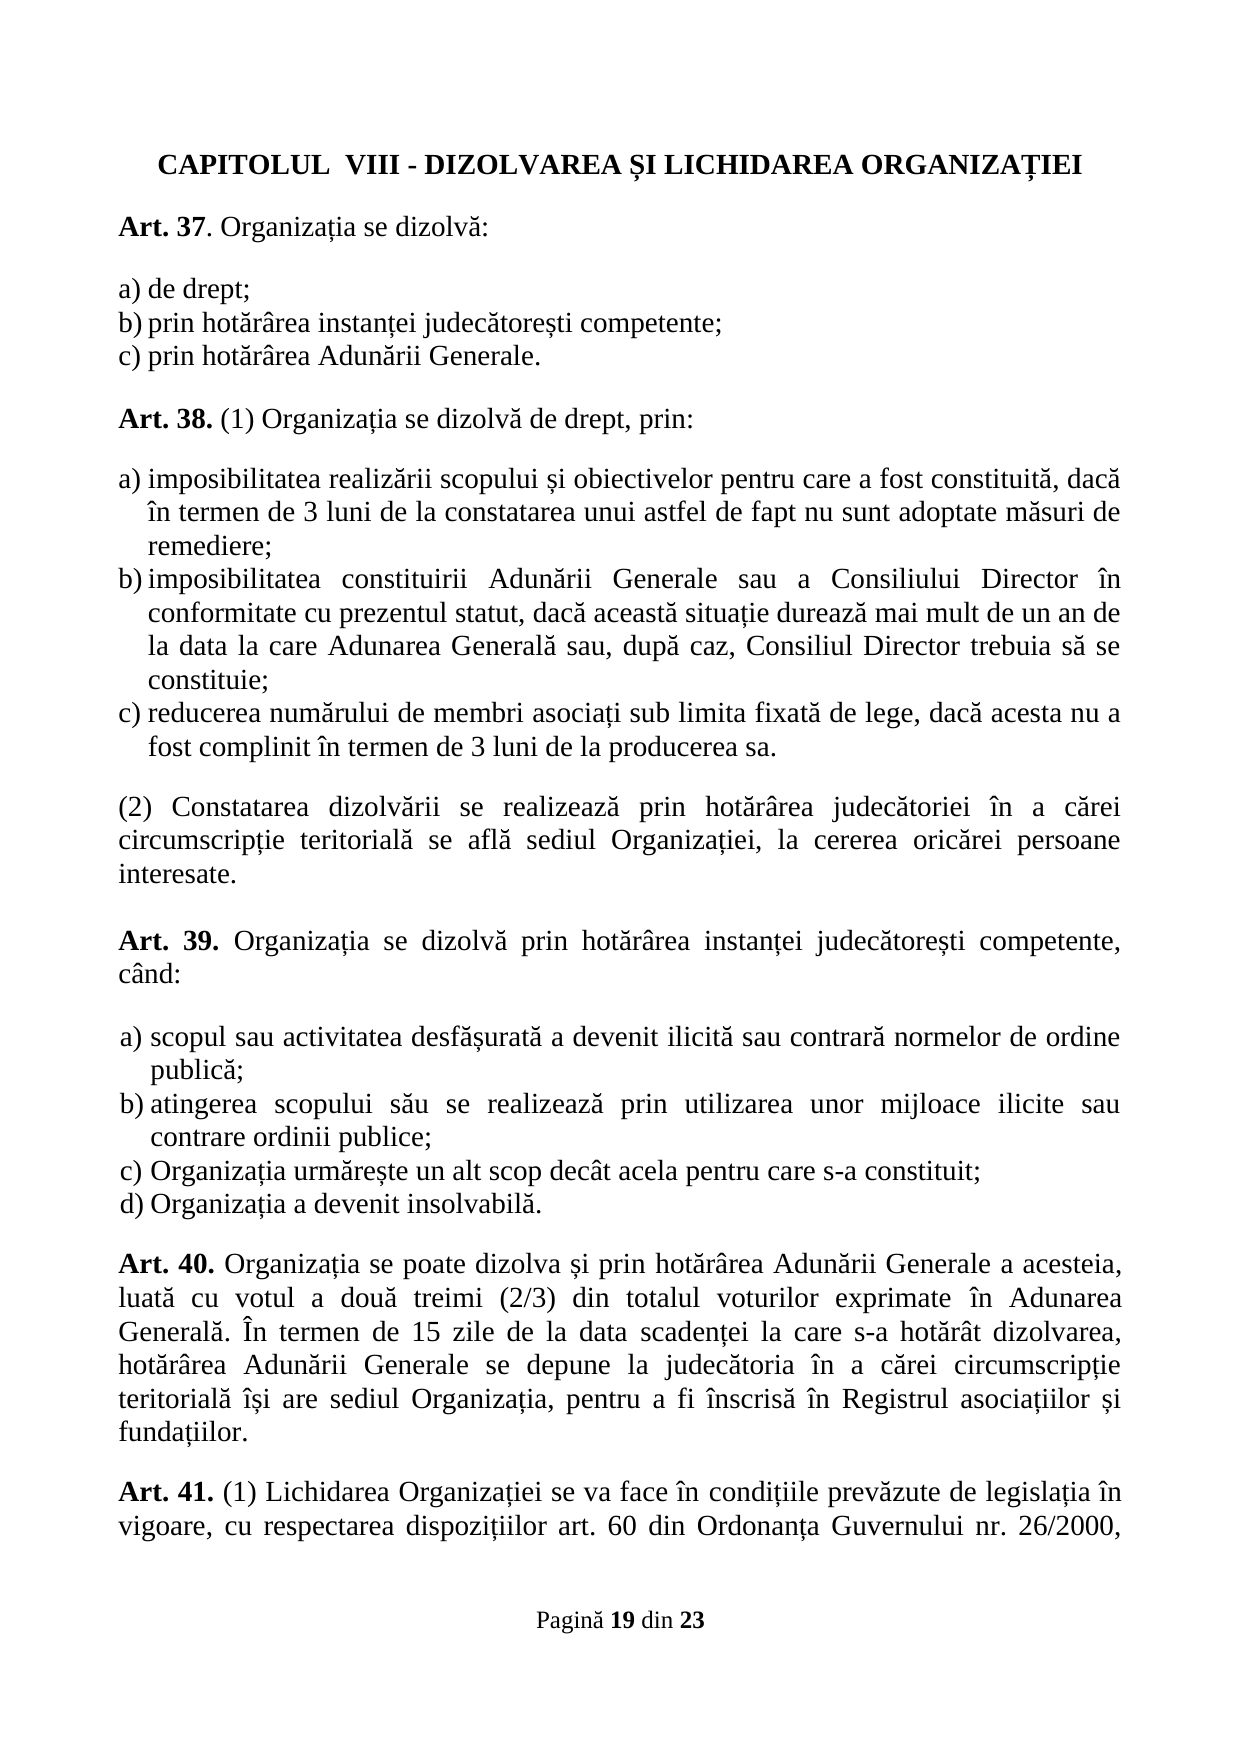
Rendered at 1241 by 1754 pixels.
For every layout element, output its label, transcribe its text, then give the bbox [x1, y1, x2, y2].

text Art. 40. Organizația se poate dizolva și prin hotărârea Adunării Generale a acesteia, luată cu votul a două treimi (2/3) din totalul voturilor exprimate în Adunarea Generală. În termen de 15 zile de la data scadenței la care s-a hotărât dizolvarea, hotărârea Adunării Generale se depune la judecătoria în a cărei circumscripție teritorială își are sediul Organizația, pentru a fi înscrisă în Registrul asociațiilor și fundațiilor. [118, 1247, 1122, 1448]
list prin hotărârea instanței judecătorești competente; [118, 305, 1122, 338]
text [118, 1474, 1122, 1541]
list imposibilitatea realizării scopului și obiectivelor pentru care a fost constituită, dacă în termen de 3 luni de la constatarea unui astfel de fapt nu sunt adoptate măsuri de remediere; [118, 461, 1122, 561]
text (2) Constatarea dizolvării se realizează prin hotărârea judecătoriei în a cărei circumscripție teritorială se află sediul Organizației, la cererea oricărei persoane interesate. [118, 789, 1122, 889]
list atingerea scopului său se realizează prin utilizarea unor mijloace ilicite sau contrare ordinii publice; [119, 1086, 1122, 1153]
list imposibilitatea constituirii Adunării Generale sau a Consiliului Director în conformitate cu prezentul statut, dacă această situație durează mai mult de un an de la data la care Adunarea Generală sau, după caz, Consiliul Director trebuia să se constituie; [118, 561, 1122, 696]
list Organizația a devenit insolvabilă. [119, 1187, 1122, 1220]
list scopul sau activitatea desfășurată a devenit ilicită sau contrară normelor de ordine publică; [119, 1019, 1122, 1086]
list reducerea numărului de membri asociați sub limita fixată de lege, dacă acesta nu a fost complinit în termen de 3 luni de la producerea sa. [118, 696, 1122, 763]
list Organizația urmărește un alt scop decât acela pentru care s-a constituit; [119, 1153, 1122, 1187]
list de drept; [118, 271, 1122, 305]
text CAPITOLUL VIII - DIZOLVAREA ȘI LICHIDAREA ORGANIZAȚIEI [118, 147, 1122, 180]
text Art. 38. (1) Organizația se dizolvă de drept, prin: [118, 401, 1122, 434]
text Art. 39. Organizația se dizolvă prin hotărârea instanței judecătorești competente, când: [118, 923, 1122, 990]
list prin hotărârea Adunării Generale. [118, 338, 1122, 372]
text Art. 37. Organizația se dizolvă: [118, 209, 1122, 243]
